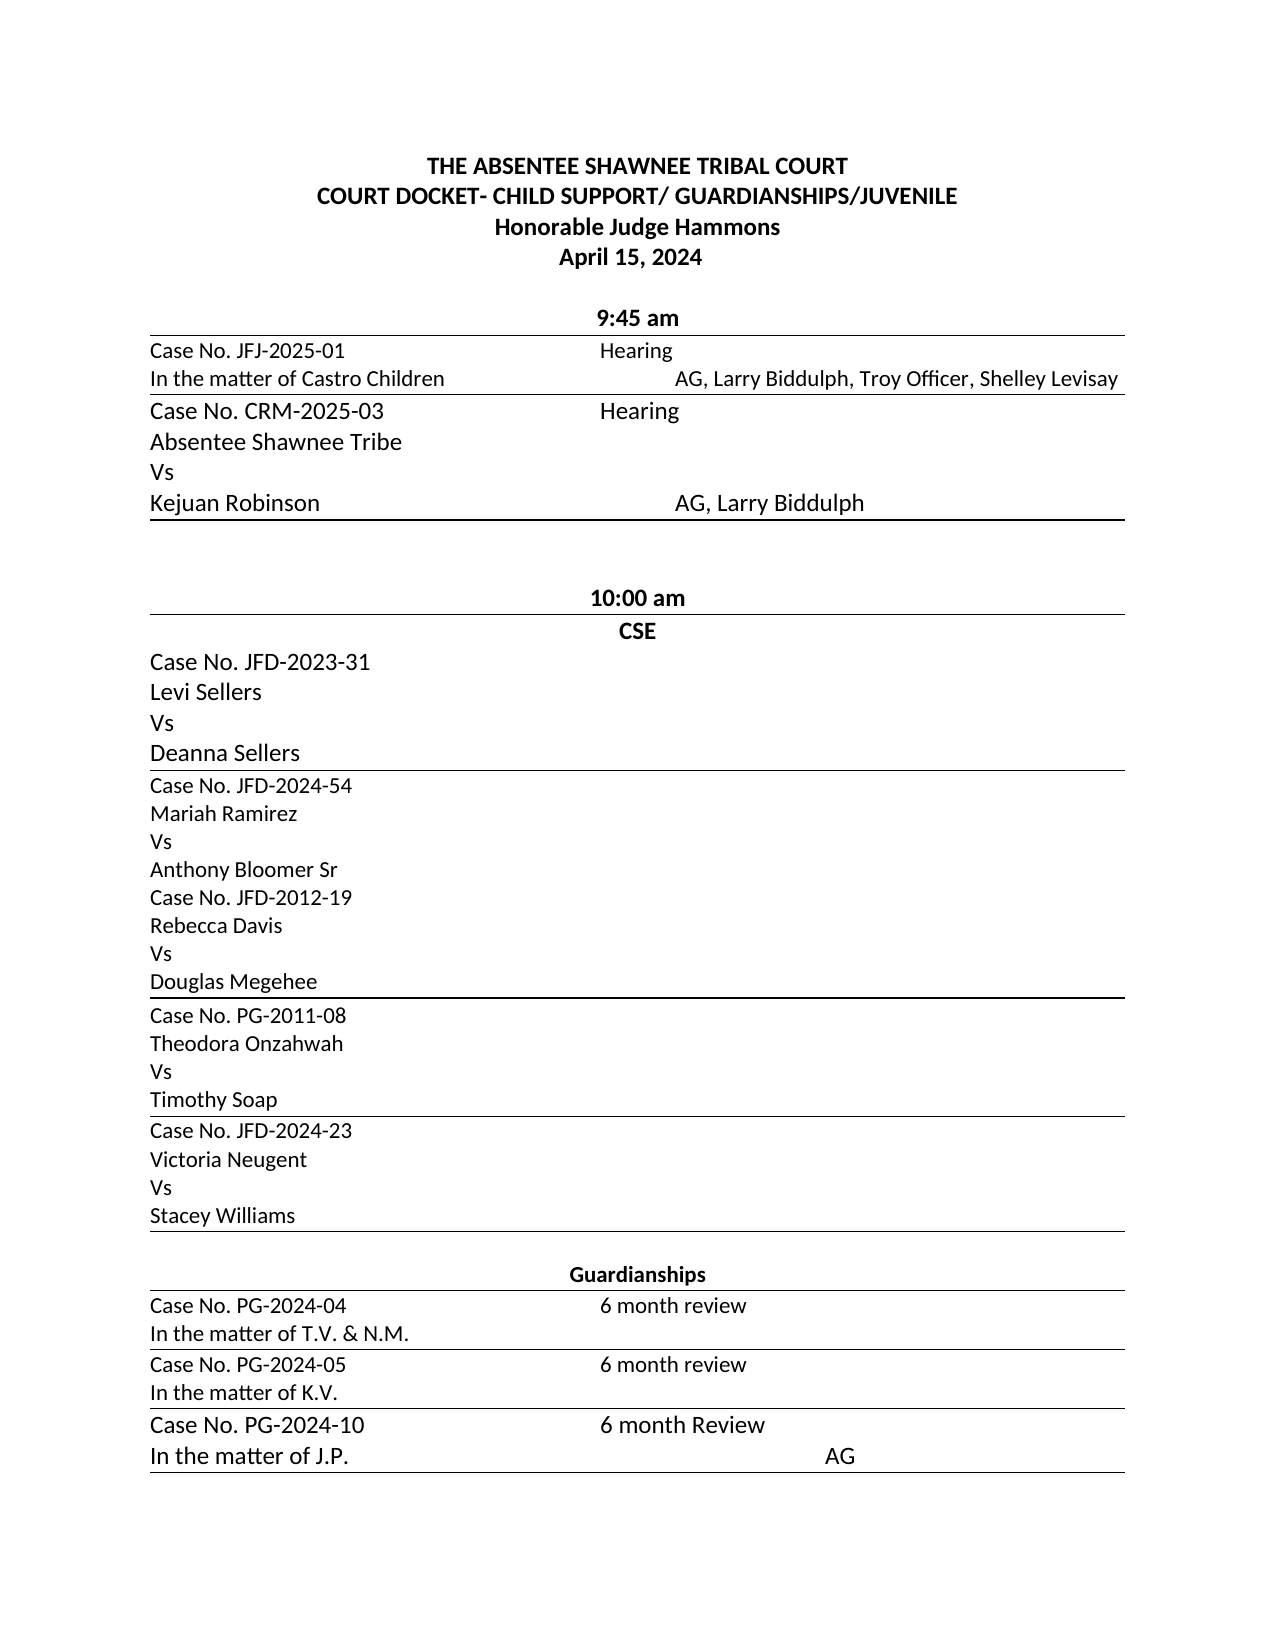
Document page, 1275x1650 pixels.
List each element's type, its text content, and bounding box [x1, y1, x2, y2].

text Case No. CRM-2025-03 Hearing [150, 395, 1125, 426]
text Theodora Onzahwah [150, 1029, 1125, 1057]
text Case No. PG-2011-08 [150, 999, 1125, 1029]
text THE ABSENTEE SHAWNEE TRIBAL COURT [150, 150, 1125, 181]
text Douglas Megehee [150, 967, 1125, 997]
text Case No. JFD-2024-54 [150, 771, 1125, 799]
text Case No. JFD-2024-23 [150, 1117, 1125, 1145]
text 9:45 am [150, 303, 1125, 335]
text Vs [150, 939, 1125, 967]
text Victoria Neugent [150, 1145, 1125, 1173]
text Case No. JFJ-2025-01 Hearing [150, 336, 1125, 364]
text Absentee Shawnee Tribe [150, 426, 1125, 456]
text Vs [150, 827, 1125, 855]
text Honorable Judge Hammons [150, 211, 1125, 242]
text Vs [150, 456, 1125, 487]
text Deanna Sellers [150, 737, 1125, 770]
text Vs [150, 707, 1125, 737]
text COURT DOCKET- CHILD SUPPORT/ GUARDIANSHIPS/JUVENILE [150, 181, 1125, 211]
text Case No. PG-2024-04 6 month review [150, 1291, 1125, 1319]
text Case No. JFD-2023-31 [150, 646, 1125, 676]
text In the matter of T.V. & N.M. [150, 1319, 1125, 1349]
text Vs [150, 1057, 1125, 1086]
text Mariah Ramirez [150, 799, 1125, 827]
text Case No. JFD-2012-19 [150, 883, 1125, 911]
text Levi Sellers [150, 676, 1125, 707]
text Vs [150, 1173, 1125, 1201]
text In the matter of Castro Children AG, Larry Biddulph, Troy Officer, Shelley Levisay [150, 364, 1125, 394]
text April 15, 2024 [525, 242, 1125, 272]
text In the matter of K.V. [150, 1378, 1125, 1408]
text Case No. PG-2024-10 6 month Review [150, 1409, 1125, 1440]
text In the matter of J.P. AG [150, 1440, 1125, 1472]
text Timothy Soap [150, 1086, 1125, 1116]
text Guardianships [150, 1260, 1125, 1290]
text Stacey Williams [150, 1201, 1125, 1231]
text Anthony Bloomer Sr [150, 855, 1125, 883]
text Case No. PG-2024-05 6 month review [150, 1350, 1125, 1378]
text Kejuan Robinson AG, Larry Biddulph [150, 487, 1125, 519]
text 10:00 am [150, 582, 1125, 614]
text Rebecca Davis [150, 911, 1125, 939]
text CSE [150, 615, 1125, 646]
